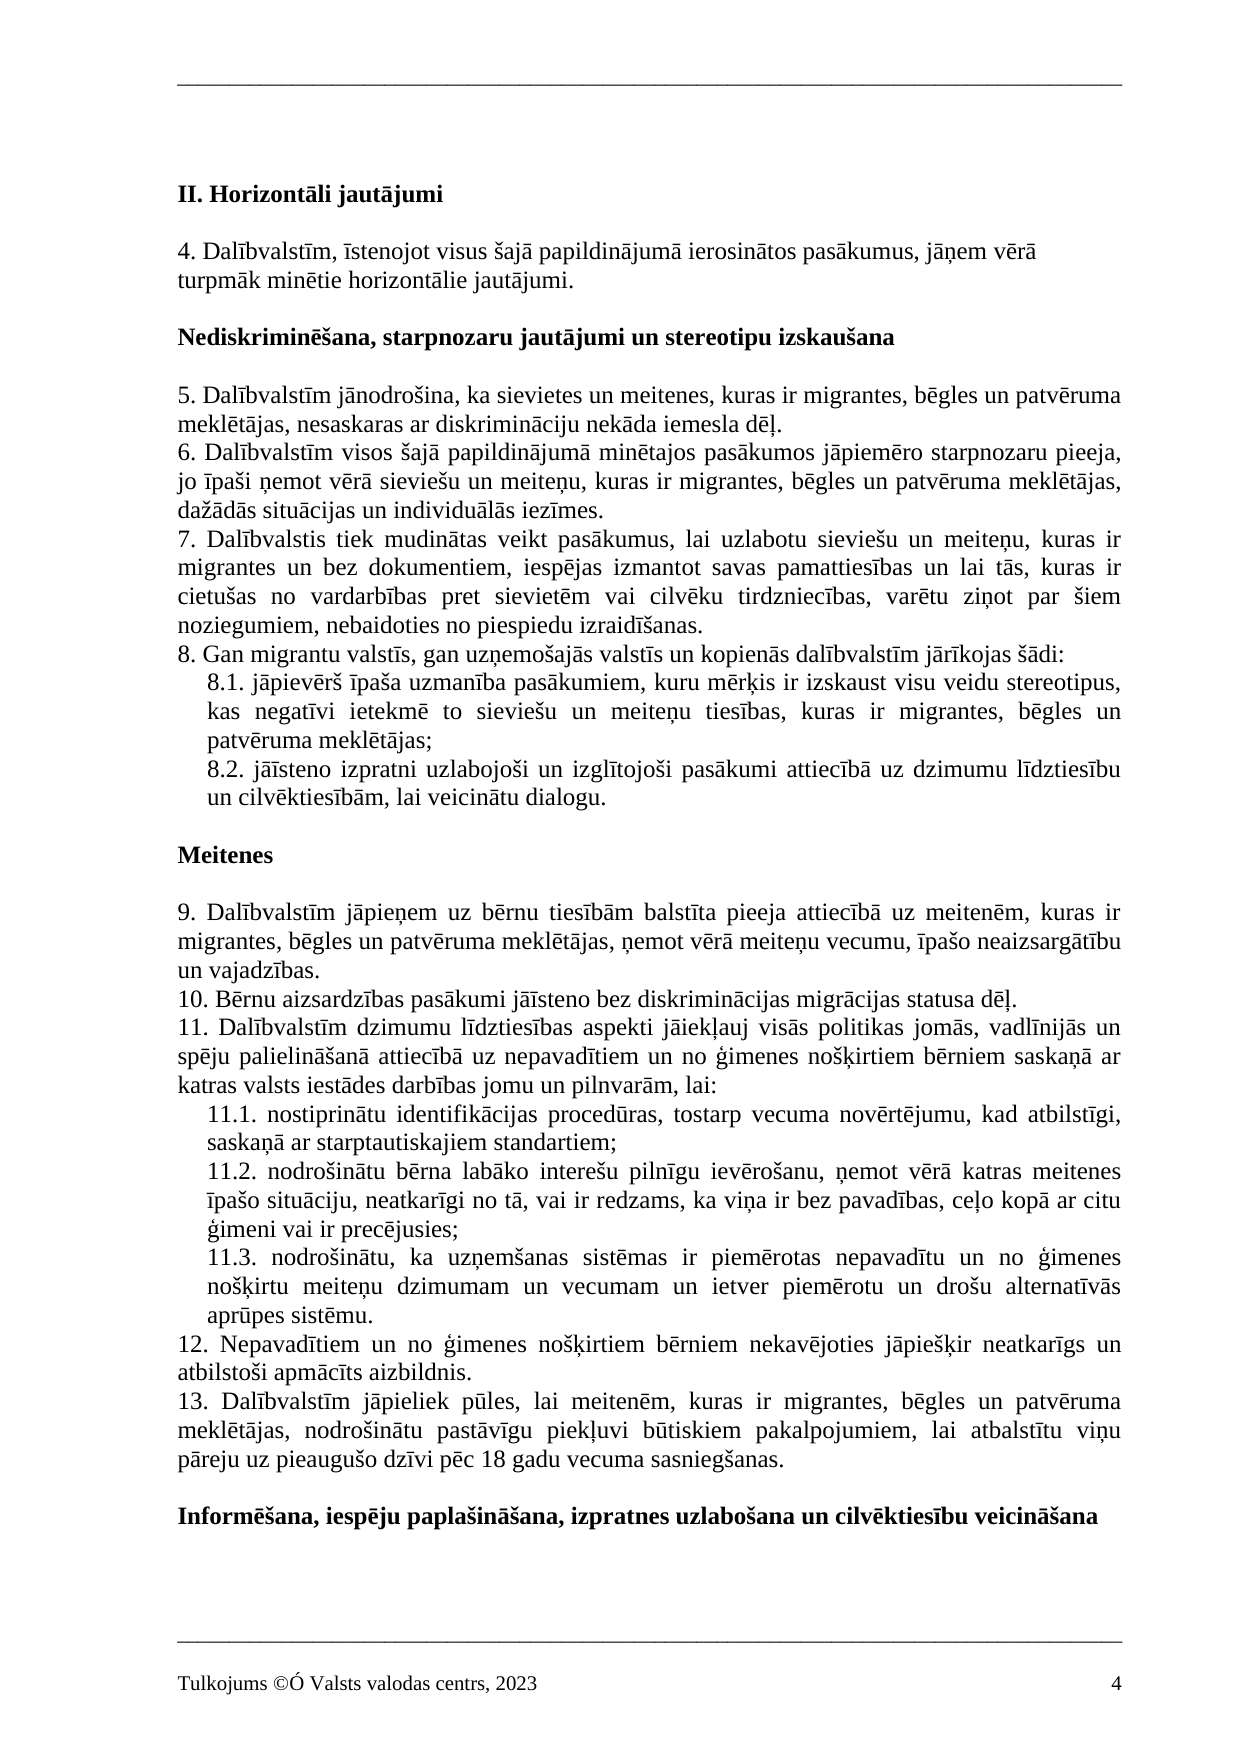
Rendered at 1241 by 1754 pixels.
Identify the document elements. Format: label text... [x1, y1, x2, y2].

subtitle Informēšana, iespēju paplašināšana, izpratnes uzlabošana un cilvēktiesību veicināšana [177, 1501, 1122, 1530]
text 5. Dalībvalstīm jānodrošina, ka sievietes un meitenes, kuras ir migrantes, bēgles un patvēruma meklētājas, nesaskaras ar diskrimināciju nekāda iemesla dēļ. [177, 380, 1122, 437]
text 10. Bērnu aizsardzības pasākumi jāīsteno bez diskriminācijas migrācijas statusa dēļ. [177, 984, 1122, 1012]
text 11.1. nostiprinātu identifikācijas procedūras, tostarp vecuma novērtējumu, kad atbilstīgi, saskaņā ar starptautiskajiem standartiem; [207, 1099, 1122, 1156]
text 6. Dalībvalstīm visos šajā papildinājumā minētajos pasākumos jāpiemēro starpnozaru pieeja, jo īpaši ņemot vērā sieviešu un meiteņu, kuras ir migrantes, bēgles un patvēruma meklētājas, dažādās situācijas un individuālās iezīmes. [177, 437, 1122, 524]
text 13. Dalībvalstīm jāpieliek pūles, lai meitenēm, kuras ir migrantes, bēgles un patvēruma meklētājas, nodrošinātu pastāvīgu piekļuvi būtiskiem pakalpojumiem, lai atbalstītu viņu pāreju uz pieaugušo dzīvi pēc 18 gadu vecuma sasniegšanas. [177, 1386, 1122, 1472]
text 11.2. nodrošinātu bērna labāko interešu pilnīgu ievērošanu, ņemot vērā katras meitenes īpašo situāciju, neatkarīgi no tā, vai ir redzams, ka viņa ir bez pavadības, ceļo kopā ar citu ģimeni vai ir precējusies; [207, 1156, 1122, 1242]
list 4. Dalībvalstīm, īstenojot visus šajā papildinājumā ierosinātos pasākumus, jāņem vērā turpmāk minētie horizontālie jautājumi. [177, 236, 1122, 294]
text 7. Dalībvalstis tiek mudinātas veikt pasākumus, lai uzlabotu sieviešu un meiteņu, kuras ir migrantes un bez dokumentiem, iespējas izmantot savas pamattiesības un lai tās, kuras ir cietušas no vardarbības pret sievietēm vai cilvēku tirdzniecības, varētu ziņot par šiem noziegumiem, nebaidoties no piespiedu izraidīšanas. [177, 524, 1122, 639]
list 8.1. jāpievērš īpaša uzmanība pasākumiem, kuru mērķis ir izskaust visu veidu stereotipus, kas negatīvi ietekmē to sieviešu un meiteņu tiesības, kuras ir migrantes, bēgles un patvēruma meklētājas; [207, 667, 1122, 754]
subtitle II. Horizontāli jautājumi [177, 179, 1122, 207]
list 8.2. jāīsteno izpratni uzlabojoši un izglītojoši pasākumi attiecībā uz dzimumu līdztiesību un cilvēktiesībām, lai veicinātu dialogu. [207, 754, 1122, 811]
text 11. Dalībvalstīm dzimumu līdztiesības aspekti jāiekļauj visās politikas jomās, vadlīnijās un spēju palielināšanā attiecībā uz nepavadītiem un no ģimenes nošķirtiem bērniem saskaņā ar katras valsts iestādes darbības jomu un pilnvarām, lai: [177, 1012, 1122, 1099]
text 11.3. nodrošinātu, ka uzņemšanas sistēmas ir piemērotas nepavadītu un no ģimenes nošķirtu meiteņu dzimumam un vecumam un ietver piemērotu un drošu alternatīvās aprūpes sistēmu. [207, 1242, 1122, 1329]
subtitle Nediskriminēšana, starpnozaru jautājumi un stereotipu izskaušana [177, 322, 1122, 351]
text 9. Dalībvalstīm jāpieņem uz bērnu tiesībām balstīta pieeja attiecībā uz meitenēm, kuras ir migrantes, bēgles un patvēruma meklētājas, ņemot vērā meiteņu vecumu, īpašo neaizsargātību un vajadzības. [177, 897, 1122, 984]
text 8. Gan migrantu valstīs, gan uzņemošajās valstīs un kopienās dalībvalstīm jārīkojas šādi: [177, 639, 1122, 667]
text 12. Nepavadītiem un no ģimenes nošķirtiem bērniem nekavējoties jāpiešķir neatkarīgs un atbilstoši apmācīts aizbildnis. [177, 1329, 1122, 1386]
subtitle Meitenes [177, 840, 1122, 869]
